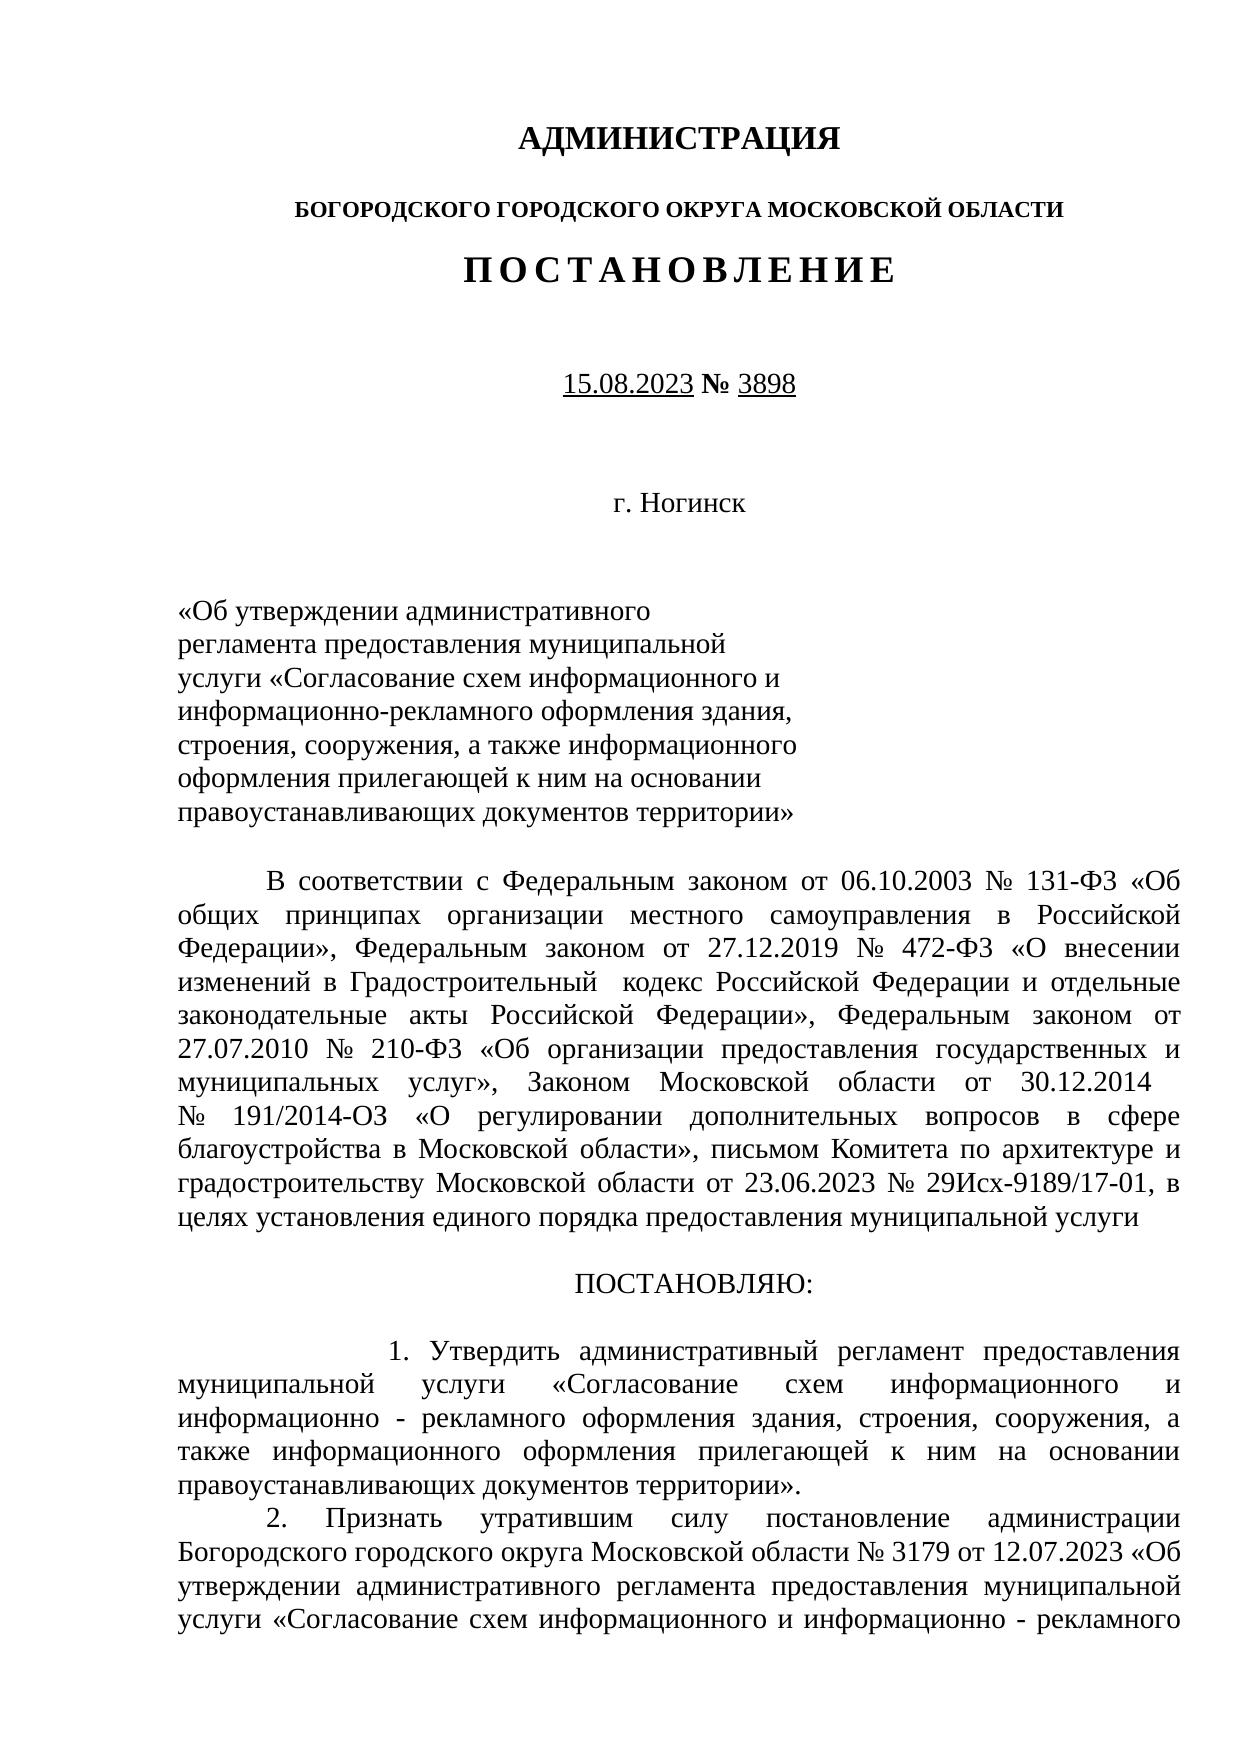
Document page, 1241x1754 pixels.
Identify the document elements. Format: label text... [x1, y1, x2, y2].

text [177, 1501, 1181, 1635]
text г. Ногинск [177, 485, 1181, 519]
text правоустанавливающих документов территории» [177, 794, 827, 828]
text услуги «Согласование схем информационного и [177, 660, 827, 693]
text ПОСТАНОВЛЯЮ: [207, 1266, 1181, 1299]
text В соответствии с Федеральным законом от 06.10.2003 № 131-Ф3 «Об общих принципах организации местного самоуправления в Российской Федерации», Федеральным законом от 27.12.2019 № 472-Ф3 «О внесении изменений в Градостроительный кодекс Российской Федерации и отдельные законодательные акты Российской Федерации», Федеральным законом от 27.07.2010 № 210-Ф3 «Об организации предоставления государственных и муниципальных услуг», Законом Московской области от 30.12.2014 № 191/2014-ОЗ «О регулировании дополнительных вопросов в сфере благоустройства в Московской области», письмом Комитета по архитектуре и градостроительству Московской области от 23.06.2023 № 29Исх-9189/17-01, в целях установления единого порядка предоставления муниципальной услуги [177, 863, 1181, 1232]
text «Об утверждении административного [177, 593, 1181, 626]
text БОГОРОДСКОГО ГОРОДСКОГО ОКРУГА МОСКОВСКОЙ ОБЛАСТИ [177, 196, 1181, 223]
text АДМИНИСТРАЦИЯ [177, 118, 1181, 156]
text 1. Утвердить административный регламент предоставления муниципальной услуги «Согласование схем информационного и информационно - рекламного оформления здания, строения, сооружения, а также информационного оформления прилегающей к ним на основании правоустанавливающих документов территории». [177, 1333, 1181, 1501]
text регламента предоставления муниципальной [177, 626, 827, 660]
text строения, сооружения, а также информационного [177, 727, 827, 761]
text информационно-рекламного оформления здания, [177, 693, 827, 727]
text оформления прилегающей к ним на основании [177, 761, 827, 794]
text ПОСТАНОВЛЕНИЕ [177, 247, 1181, 291]
text 15.08.2023 № 3898 [177, 366, 1181, 400]
